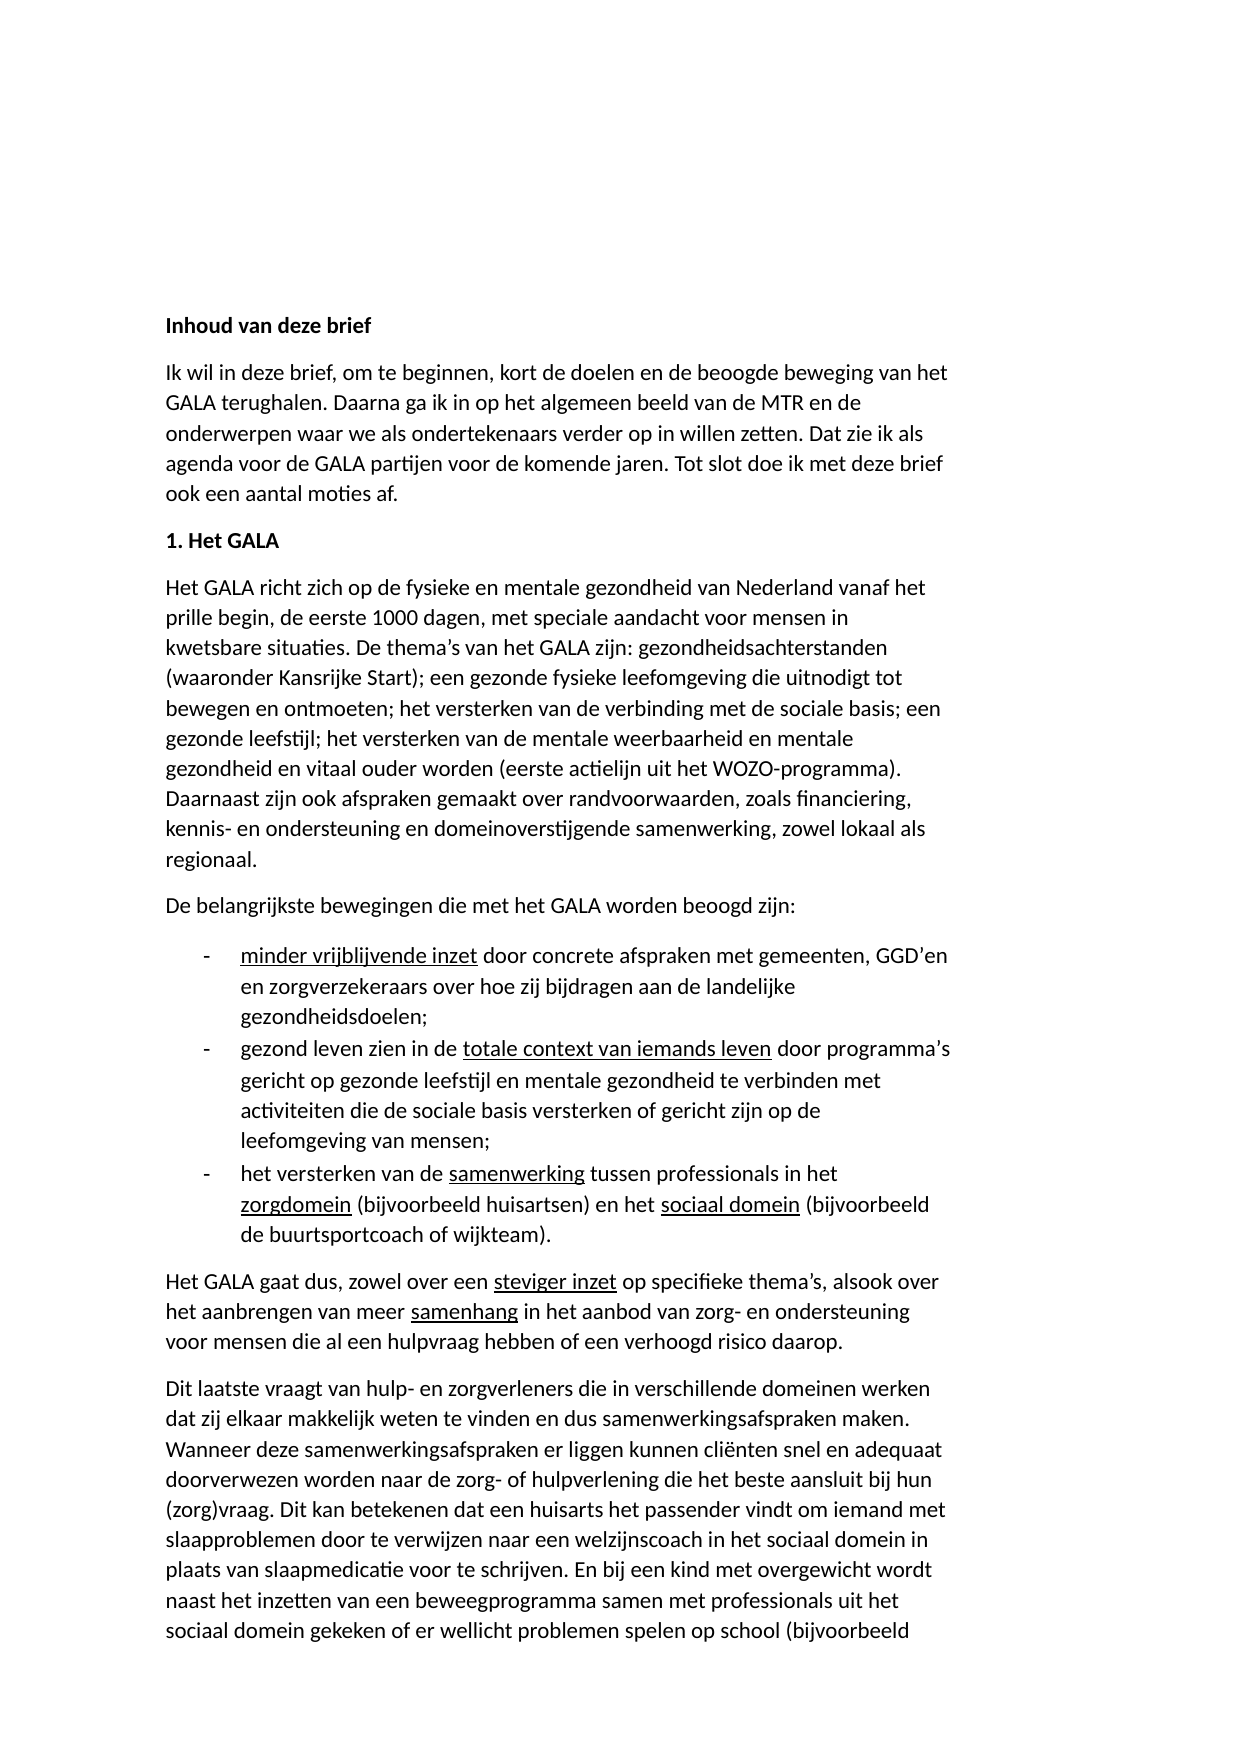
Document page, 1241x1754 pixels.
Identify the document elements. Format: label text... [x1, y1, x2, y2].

text 1. Het GALA [165, 526, 951, 554]
text Het GALA gaat dus, zowel over een steviger inzet op specifieke thema’s, alsook over het aanbrengen van meer samenhang in het aanbod van zorg- en ondersteuning voor mensen die al een hulpvraag hebben of een verhoogd risico daarop. [165, 1267, 951, 1355]
text Ik wil in deze brief, om te beginnen, kort de doelen en de beoogde beweging van het GALA terughalen. Daarna ga ik in op het algemeen beeld van de MTR en de onderwerpen waar we als ondertekenaars verder op in willen zetten. Dat zie ik als agenda voor de GALA partijen voor de komende jaren. Tot slot doe ik met deze brief ook een aantal moties af. [165, 358, 951, 507]
list het versterken van de samenwerking tussen professionals in het zorgdomein (bijvoorbeeld huisartsen) en het sociaal domein (bijvoorbeeld de buurtsportcoach of wijkteam). [203, 1156, 951, 1248]
text De belangrijkste bewegingen die met het GALA worden beoogd zijn: [165, 892, 951, 920]
list gezond leven zien in de totale context van iemands leven door programma’s gericht op gezonde leefstijl en mentale gezondheid te verbinden met activiteiten die de sociale basis versterken of gericht zijn op de leefomgeving van mensen; [203, 1032, 951, 1154]
text Inhoud van deze brief [165, 311, 951, 339]
text Het GALA richt zich op de fysieke en mentale gezondheid van Nederland vanaf het prille begin, de eerste 1000 dagen, met speciale aandacht voor mensen in kwetsbare situaties. De thema’s van het GALA zijn: gezondheidsachterstanden (waaronder Kansrijke Start); een gezonde fysieke leefomgeving die uitnodigt tot bewegen en ontmoeten; het versterken van de verbinding met de sociale basis; een gezonde leefstijl; het versterken van de mentale weerbaarheid en mentale gezondheid en vitaal ouder worden (eerste actielijn uit het WOZO-programma). Daarnaast zijn ook afspraken gemaakt over randvoorwaarden, zoals financiering, kennis- en ondersteuning en domeinoverstijgende samenwerking, zowel lokaal als regionaal. [165, 573, 951, 873]
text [165, 1374, 951, 1644]
list minder vrijblijvende inzet door concrete afspraken met gemeenten, GGD’en en zorgverzekeraars over hoe zij bijdragen aan de landelijke gezondheidsdoelen; [203, 938, 951, 1030]
